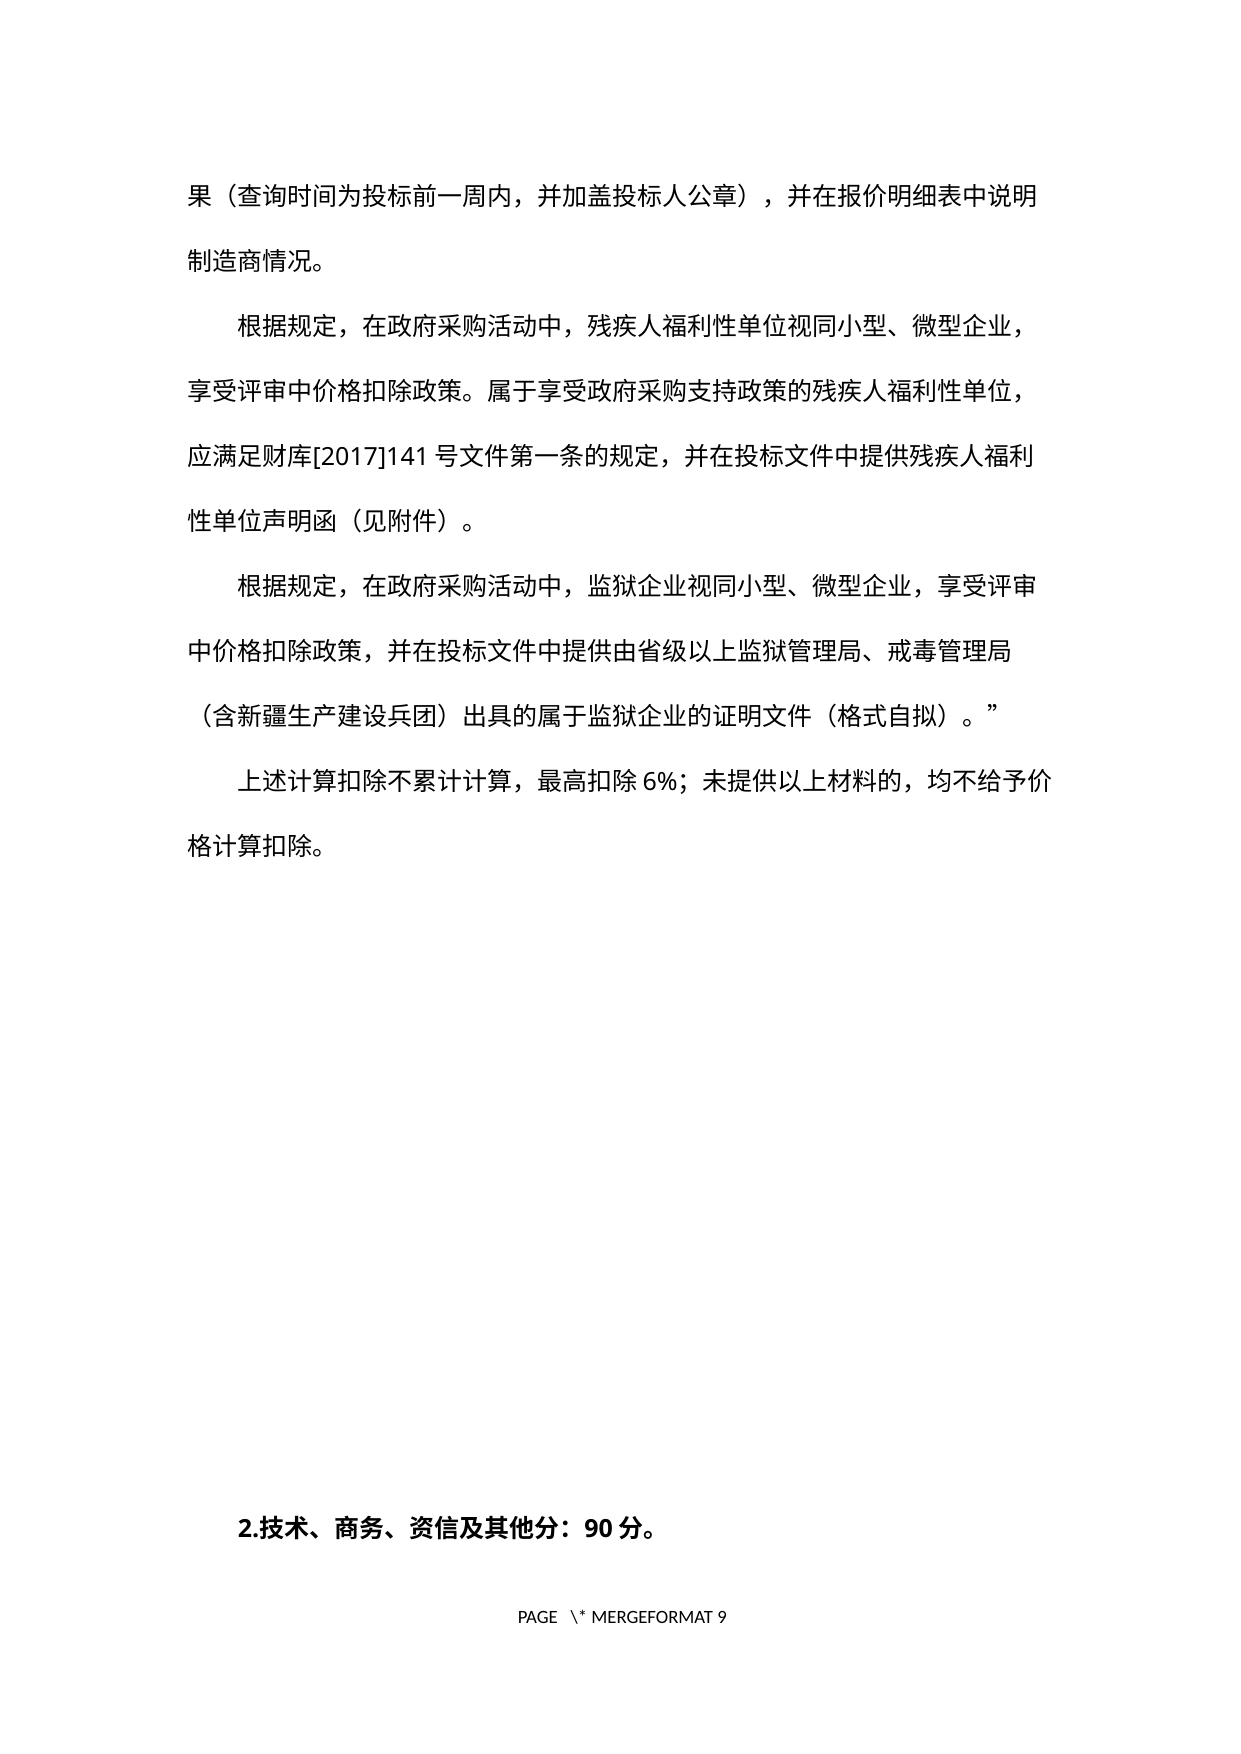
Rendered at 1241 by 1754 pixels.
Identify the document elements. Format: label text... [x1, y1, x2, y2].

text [187, 162, 1053, 292]
text 根据规定，在政府采购活动中，残疾人福利性单位视同小型、微型企业，享受评审中价格扣除政策。属于享受政府采购支持政策的残疾人福利性单位，应满足财库[2017]141号文件第一条的规定，并在投标文件中提供残疾人福利性单位声明函（见附件）。 [187, 292, 1053, 552]
text 上述计算扣除不累计计算，最高扣除6%；未提供以上材料的，均不给予价格计算扣除。 [187, 747, 1053, 877]
text 2.技术、商务、资信及其他分：90分。 [187, 1494, 1053, 1559]
text 根据规定，在政府采购活动中，监狱企业视同小型、微型企业，享受评审中价格扣除政策，并在投标文件中提供由省级以上监狱管理局、戒毒管理局（含新疆生产建设兵团）出具的属于监狱企业的证明文件（格式自拟）。” [187, 552, 1053, 747]
